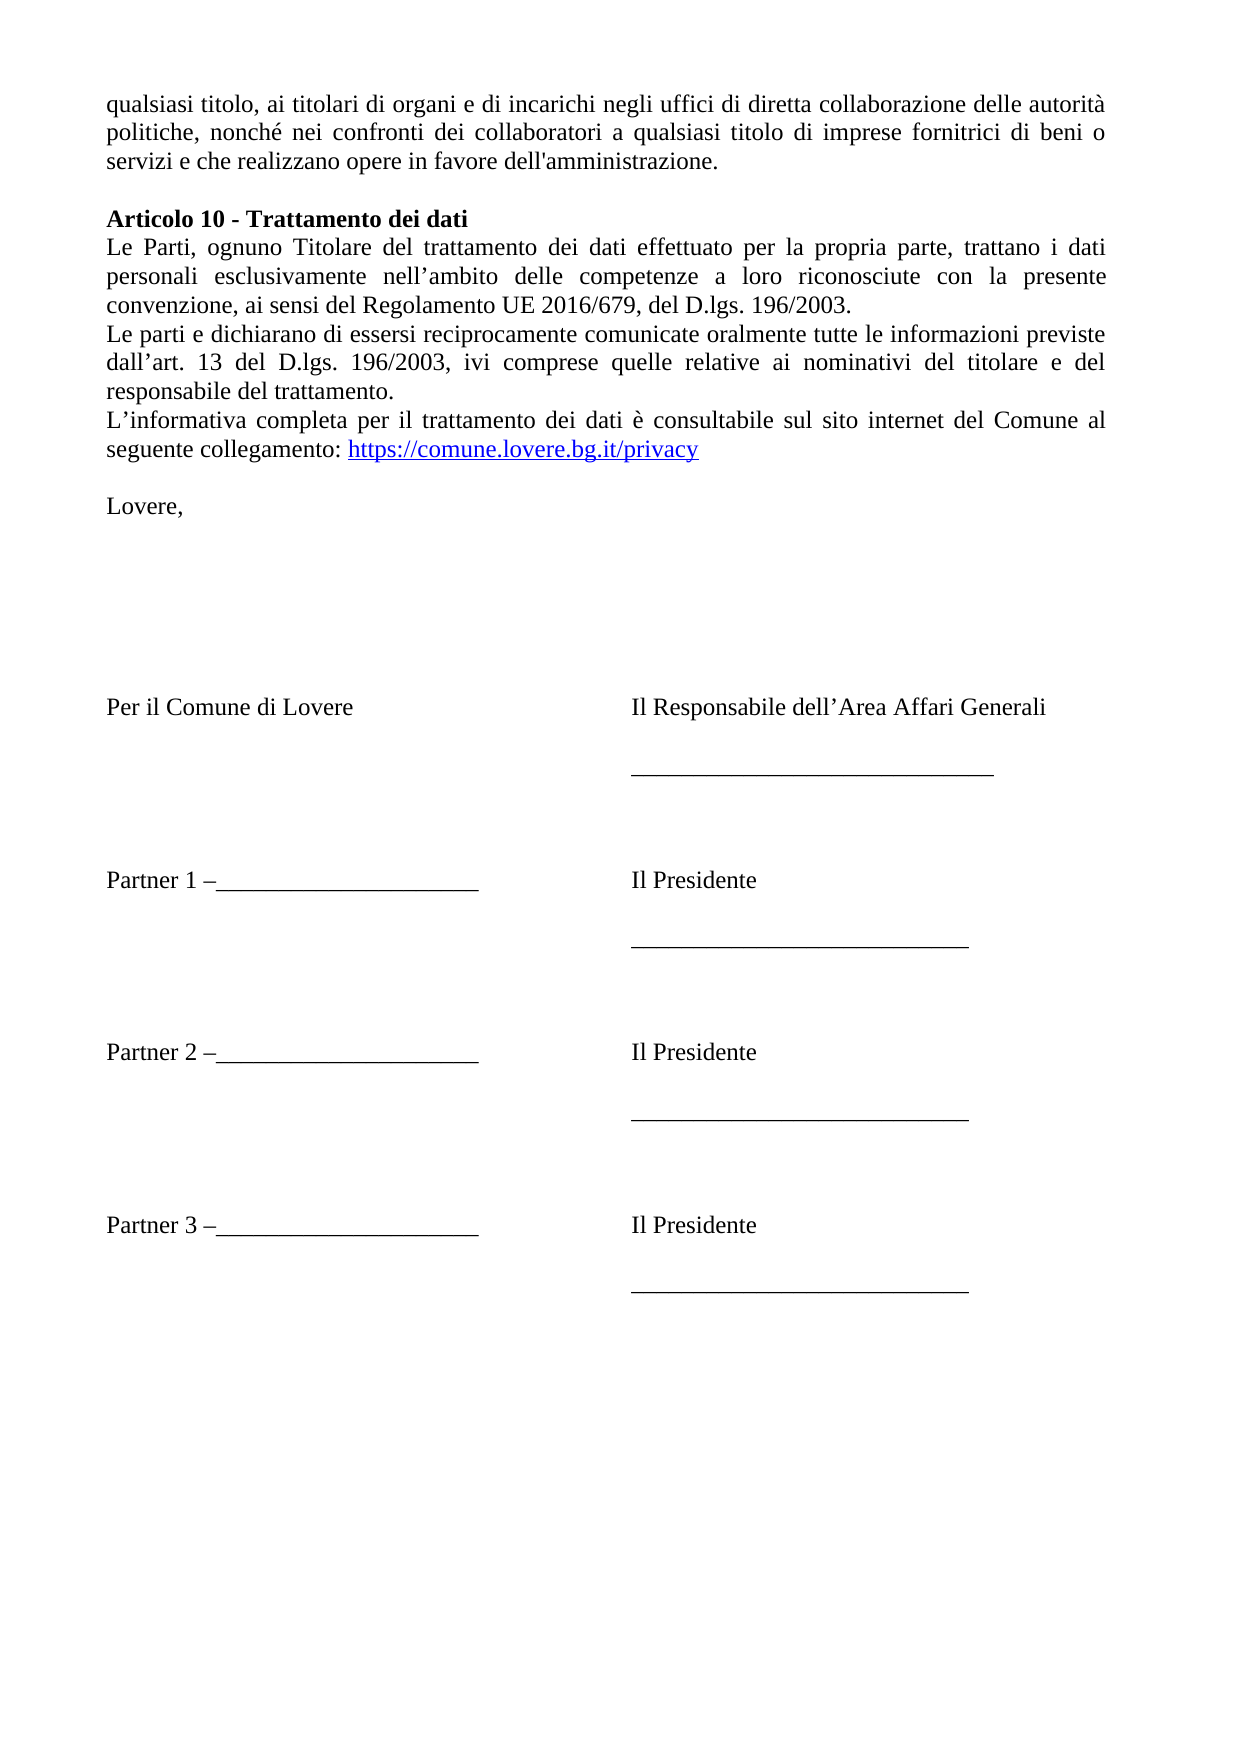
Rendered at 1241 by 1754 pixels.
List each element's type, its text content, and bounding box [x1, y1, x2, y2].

text ___________________________ [106, 1095, 1107, 1124]
text Partner 3 –_____________________ Il Presidente [106, 1210, 1107, 1239]
text Le Parti, ognuno Titolare del trattamento dei dati effettuato per la propria parte, trattano i dati personali esclusivamente nell’ambito delle competenze a loro riconosciute con la presente convenzione, ai sensi del Regolamento UE 2016/679, del D.lgs. 196/2003. [106, 232, 1107, 319]
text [106, 89, 1107, 175]
text Articolo 10 - Trattamento dei dati [106, 204, 1107, 232]
text Lovere, [106, 491, 1107, 520]
text L’informativa completa per il trattamento dei dati è consultabile sul sito internet del Comune al seguente collegamento: https://comune.lovere.bg.it/privacy [106, 405, 1107, 462]
text Le parti e dichiarano di essersi reciprocamente comunicate oralmente tutte le informazioni previste dall’art. 13 del D.lgs. 196/2003, ivi comprese quelle relative ai nominativi del titolare e del responsabile del trattamento. [106, 319, 1107, 405]
text Partner 2 –_____________________ Il Presidente [106, 1037, 1107, 1066]
text _____________________________ [106, 750, 1107, 779]
text Partner 1 –_____________________ Il Presidente [106, 865, 1107, 894]
text Per il Comune di Lovere Il Responsabile dell’Area Affari Generali [106, 692, 1107, 721]
text ___________________________ [106, 922, 1107, 951]
text ___________________________ [106, 1267, 1107, 1296]
